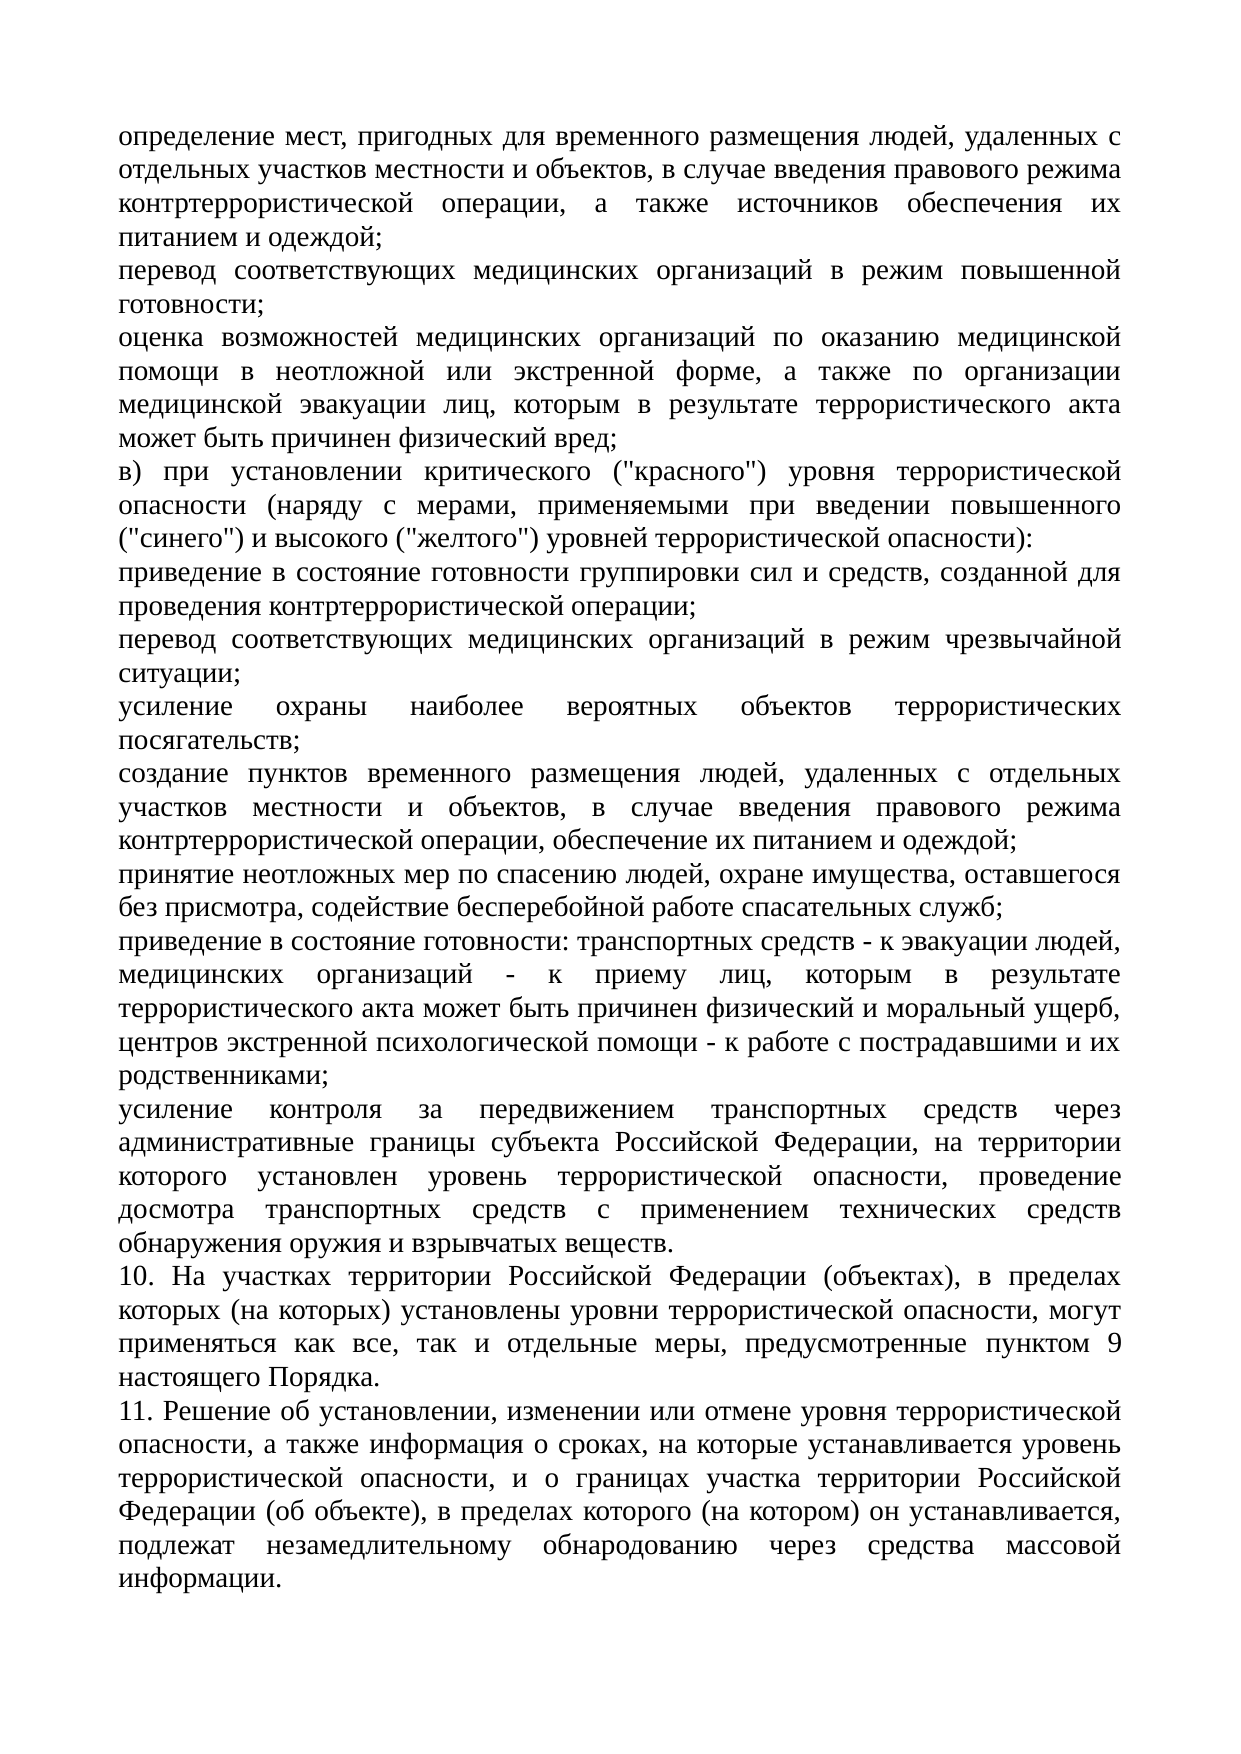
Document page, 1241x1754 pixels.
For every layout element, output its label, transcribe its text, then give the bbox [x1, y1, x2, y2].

text в) при установлении критического ("красного") уровня террористической опасности (наряду с мерами, применяемыми при введении повышенного ("синего") и высокого ("желтого") уровней террористической опасности): [118, 453, 1122, 554]
text принятие неотложных мер по спасению людей, охране имущества, оставшегося без присмотра, содействие бесперебойной работе спасательных служб; [118, 856, 1122, 923]
text перевод соответствующих медицинских организаций в режим чрезвычайной ситуации; [118, 621, 1122, 688]
text усиление контроля за передвижением транспортных средств через административные границы субъекта Российской Федерации, на территории которого установлен уровень террористической опасности, проведение досмотра транспортных средств с применением технических средств обнаружения оружия и взрывчатых веществ. [118, 1091, 1122, 1258]
text создание пунктов временного размещения людей, удаленных с отдельных участков местности и объектов, в случае введения правового режима контртеррористической операции, обеспечение их питанием и одеждой; [118, 755, 1122, 856]
text приведение в состояние готовности группировки сил и средств, созданной для проведения контртеррористической операции; [118, 554, 1122, 621]
text перевод соответствующих медицинских организаций в режим повышенной готовности; [118, 252, 1122, 319]
text 11. Решение об установлении, изменении или отмене уровня террористической опасности, а также информация о сроках, на которые устанавливается уровень террористической опасности, и о границах участка территории Российской Федерации (об объекте), в пределах которого (на котором) он устанавливается, подлежат незамедлительному обнародованию через средства массовой информации. [118, 1393, 1122, 1594]
text приведение в состояние готовности: транспортных средств - к эвакуации людей, медицинских организаций - к приему лиц, которым в результате террористического акта может быть причинен физический и моральный ущерб, центров экстренной психологической помощи - к работе с пострадавшими и их родственниками; [118, 923, 1122, 1091]
text оценка возможностей медицинских организаций по оказанию медицинской помощи в неотложной или экстренной форме, а также по организации медицинской эвакуации лиц, которым в результате террористического акта может быть причинен физический вред; [118, 319, 1122, 453]
text определение мест, пригодных для временного размещения людей, удаленных с отдельных участков местности и объектов, в случае введения правового режима контртеррористической операции, а также источников обеспечения их питанием и одеждой; [118, 118, 1122, 252]
text 10. На участках территории Российской Федерации (объектах), в пределах которых (на которых) установлены уровни террористической опасности, могут применяться как все, так и отдельные меры, предусмотренные пунктом 9 настоящего Порядка. [118, 1258, 1122, 1393]
text усиление охраны наиболее вероятных объектов террористических посягательств; [118, 688, 1122, 755]
